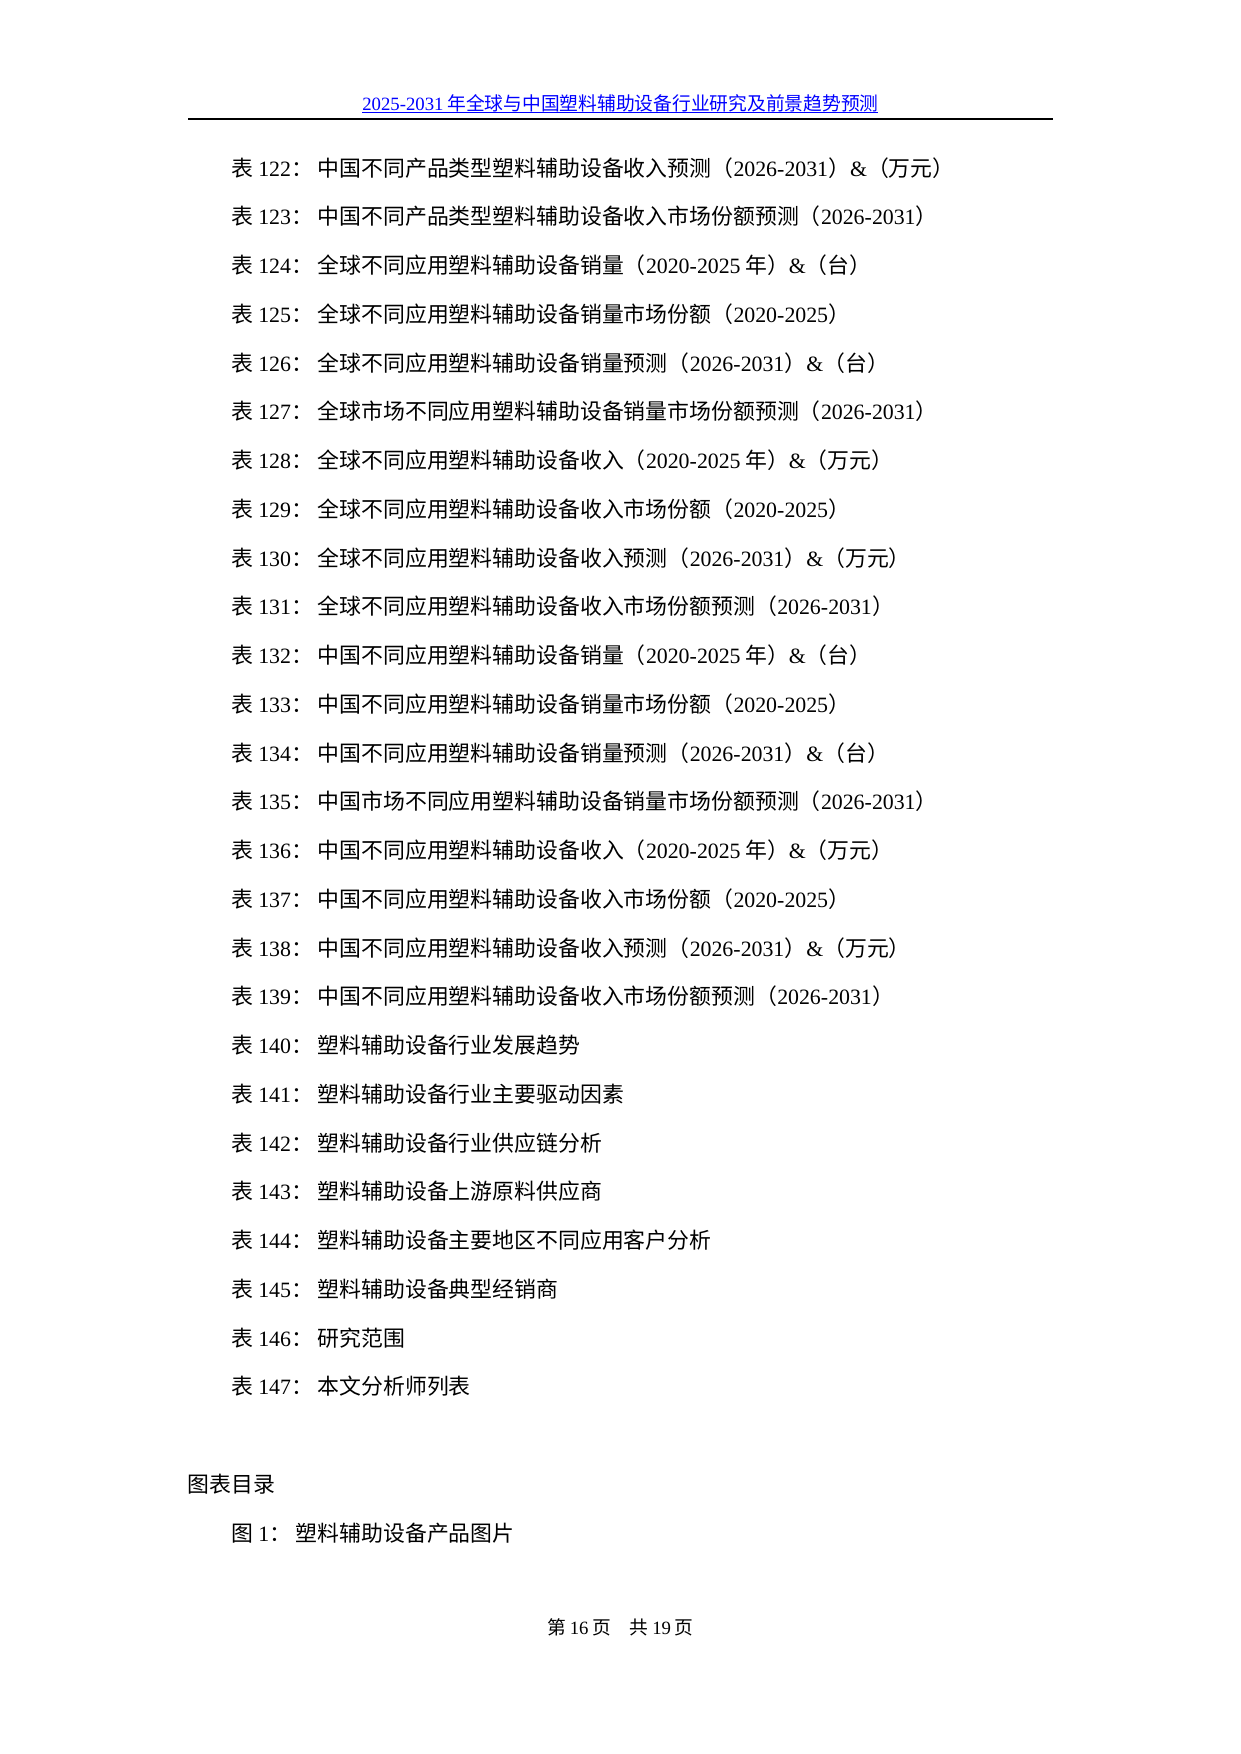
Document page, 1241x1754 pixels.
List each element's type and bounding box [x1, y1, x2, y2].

text [187, 150, 1053, 1548]
